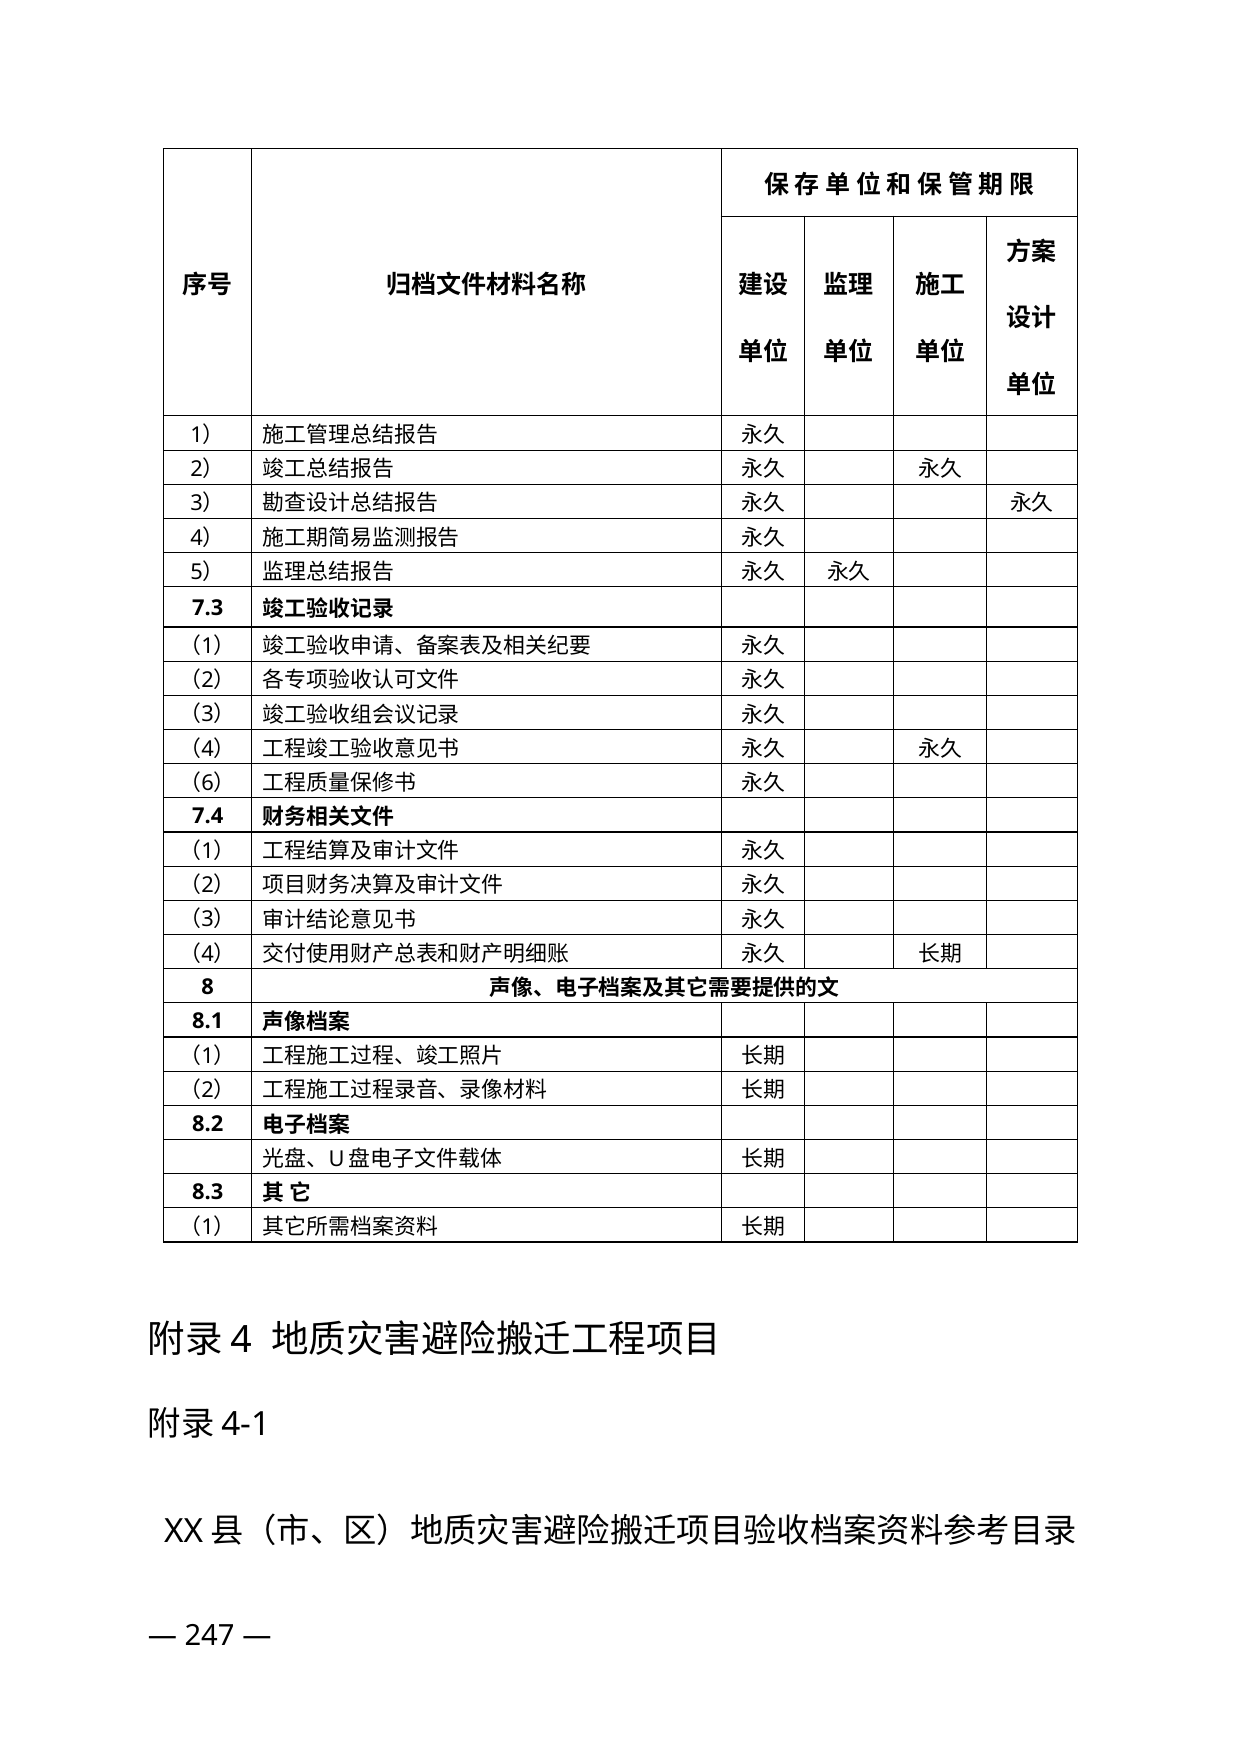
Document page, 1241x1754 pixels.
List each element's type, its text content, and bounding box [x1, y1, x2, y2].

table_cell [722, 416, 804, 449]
title XX县（市、区）地质灾害避险搬迁项目验收档案资料参考目录 [148, 1495, 1093, 1561]
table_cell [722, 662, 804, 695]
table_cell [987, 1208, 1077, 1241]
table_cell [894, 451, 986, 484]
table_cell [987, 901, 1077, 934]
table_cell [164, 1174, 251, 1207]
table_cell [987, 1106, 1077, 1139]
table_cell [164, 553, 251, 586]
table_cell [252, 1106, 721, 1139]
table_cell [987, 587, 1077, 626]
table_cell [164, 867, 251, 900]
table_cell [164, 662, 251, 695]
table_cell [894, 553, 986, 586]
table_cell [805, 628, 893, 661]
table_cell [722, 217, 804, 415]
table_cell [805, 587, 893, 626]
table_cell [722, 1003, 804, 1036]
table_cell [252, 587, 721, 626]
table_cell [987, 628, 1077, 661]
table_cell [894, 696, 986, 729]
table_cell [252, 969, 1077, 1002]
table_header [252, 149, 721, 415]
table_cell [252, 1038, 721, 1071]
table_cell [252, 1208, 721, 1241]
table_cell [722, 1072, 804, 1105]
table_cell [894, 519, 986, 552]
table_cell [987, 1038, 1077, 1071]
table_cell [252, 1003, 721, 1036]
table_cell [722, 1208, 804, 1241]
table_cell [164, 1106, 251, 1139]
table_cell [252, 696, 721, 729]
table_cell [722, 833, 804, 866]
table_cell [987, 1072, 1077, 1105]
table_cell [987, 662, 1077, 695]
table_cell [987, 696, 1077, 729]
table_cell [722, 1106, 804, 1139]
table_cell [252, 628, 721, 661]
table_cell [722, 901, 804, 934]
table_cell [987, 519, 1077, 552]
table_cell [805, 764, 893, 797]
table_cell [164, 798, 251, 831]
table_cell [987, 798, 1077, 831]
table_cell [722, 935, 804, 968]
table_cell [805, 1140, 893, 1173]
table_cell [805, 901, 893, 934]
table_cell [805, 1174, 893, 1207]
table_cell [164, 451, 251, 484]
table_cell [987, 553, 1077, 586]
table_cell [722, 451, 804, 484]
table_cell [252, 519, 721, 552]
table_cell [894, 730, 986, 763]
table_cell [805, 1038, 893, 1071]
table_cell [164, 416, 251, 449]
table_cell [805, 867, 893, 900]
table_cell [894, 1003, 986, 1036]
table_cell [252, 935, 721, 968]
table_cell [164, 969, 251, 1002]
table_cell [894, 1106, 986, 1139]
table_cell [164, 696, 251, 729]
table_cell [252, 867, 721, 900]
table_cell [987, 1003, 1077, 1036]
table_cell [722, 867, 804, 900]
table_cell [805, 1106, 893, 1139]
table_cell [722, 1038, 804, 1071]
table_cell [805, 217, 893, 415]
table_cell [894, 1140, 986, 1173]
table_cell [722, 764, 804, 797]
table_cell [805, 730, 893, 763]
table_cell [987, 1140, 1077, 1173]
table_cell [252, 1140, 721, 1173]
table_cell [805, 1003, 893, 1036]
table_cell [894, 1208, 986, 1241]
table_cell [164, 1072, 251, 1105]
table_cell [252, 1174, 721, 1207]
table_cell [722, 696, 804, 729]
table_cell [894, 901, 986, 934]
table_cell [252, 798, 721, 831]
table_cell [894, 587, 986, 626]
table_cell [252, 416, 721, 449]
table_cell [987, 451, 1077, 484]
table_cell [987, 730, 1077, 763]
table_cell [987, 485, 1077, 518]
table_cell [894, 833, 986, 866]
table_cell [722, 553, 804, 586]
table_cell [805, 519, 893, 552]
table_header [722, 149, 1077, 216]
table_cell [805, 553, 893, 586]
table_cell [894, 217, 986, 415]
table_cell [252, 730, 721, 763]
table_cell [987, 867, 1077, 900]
subtitle 附录4 地质灾害避险搬迁工程项目 [148, 1309, 1093, 1363]
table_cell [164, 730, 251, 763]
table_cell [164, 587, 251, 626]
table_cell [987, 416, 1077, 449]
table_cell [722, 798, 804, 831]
subtitle 附录4-1 [148, 1388, 1093, 1454]
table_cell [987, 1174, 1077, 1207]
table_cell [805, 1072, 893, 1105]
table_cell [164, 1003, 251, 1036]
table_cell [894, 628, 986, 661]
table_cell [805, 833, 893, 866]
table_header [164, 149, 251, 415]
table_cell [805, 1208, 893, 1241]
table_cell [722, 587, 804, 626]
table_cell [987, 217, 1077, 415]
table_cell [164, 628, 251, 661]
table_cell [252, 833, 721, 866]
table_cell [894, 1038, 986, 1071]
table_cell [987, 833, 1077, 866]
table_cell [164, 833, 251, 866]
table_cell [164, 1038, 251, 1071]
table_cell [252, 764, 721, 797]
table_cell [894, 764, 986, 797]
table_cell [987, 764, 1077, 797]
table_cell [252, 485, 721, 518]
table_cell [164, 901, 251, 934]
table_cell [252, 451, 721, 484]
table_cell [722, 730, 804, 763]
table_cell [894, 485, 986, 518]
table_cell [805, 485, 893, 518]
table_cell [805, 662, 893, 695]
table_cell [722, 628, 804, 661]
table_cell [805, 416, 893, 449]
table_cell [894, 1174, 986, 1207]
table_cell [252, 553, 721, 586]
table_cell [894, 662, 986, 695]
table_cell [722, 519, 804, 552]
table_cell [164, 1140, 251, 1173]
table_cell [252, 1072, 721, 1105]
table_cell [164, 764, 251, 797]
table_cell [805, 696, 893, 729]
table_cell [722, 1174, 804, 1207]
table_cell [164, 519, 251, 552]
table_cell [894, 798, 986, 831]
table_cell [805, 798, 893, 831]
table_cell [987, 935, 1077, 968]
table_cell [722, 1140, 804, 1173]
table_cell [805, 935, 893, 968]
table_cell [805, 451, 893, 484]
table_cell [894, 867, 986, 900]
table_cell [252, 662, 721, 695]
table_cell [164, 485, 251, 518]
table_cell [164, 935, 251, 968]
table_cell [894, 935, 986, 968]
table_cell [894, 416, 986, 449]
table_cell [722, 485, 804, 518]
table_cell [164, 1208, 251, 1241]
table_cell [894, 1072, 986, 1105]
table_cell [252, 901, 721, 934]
